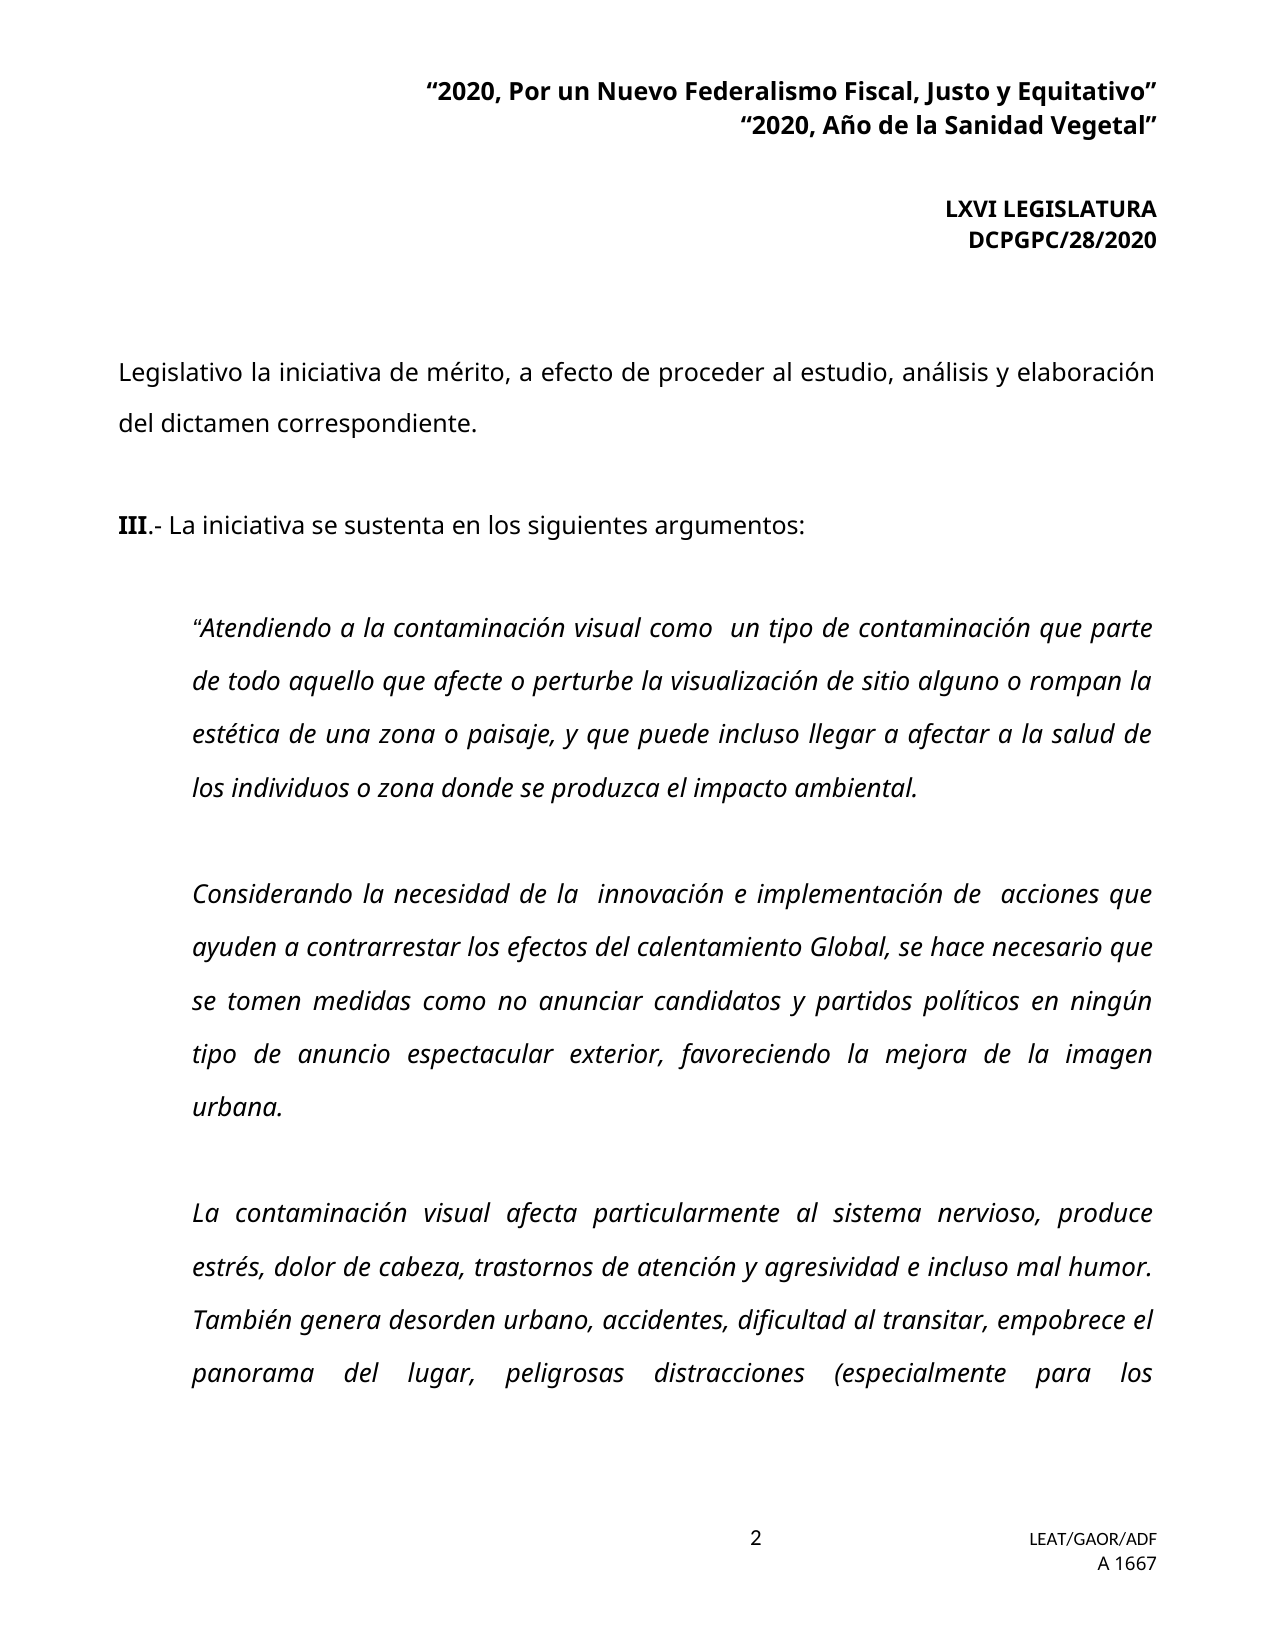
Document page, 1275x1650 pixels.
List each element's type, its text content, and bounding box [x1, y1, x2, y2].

text “Atendiendo a la contaminación visual como un tipo de contaminación que parte de todo aquello que afecte o perturbe la visualización de sitio alguno o rompan la estética de una zona o paisaje, y que puede incluso llegar a afectar a la salud de los individuos o zona donde se produzca el impacto ambiental. [192, 609, 1157, 805]
text Considerando la necesidad de la innovación e implementación de acciones que ayuden a contrarrestar los efectos del calentamiento Global, se hace necesario que se tomen medidas como no anunciar candidatos y partidos políticos en ningún tipo de anuncio espectacular exterior, favoreciendo la mejora de la imagen urbana. [192, 876, 1157, 1124]
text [192, 1195, 1157, 1390]
text III.- La iniciativa se sustenta en los siguientes argumentos: [118, 507, 1157, 542]
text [118, 354, 1157, 439]
